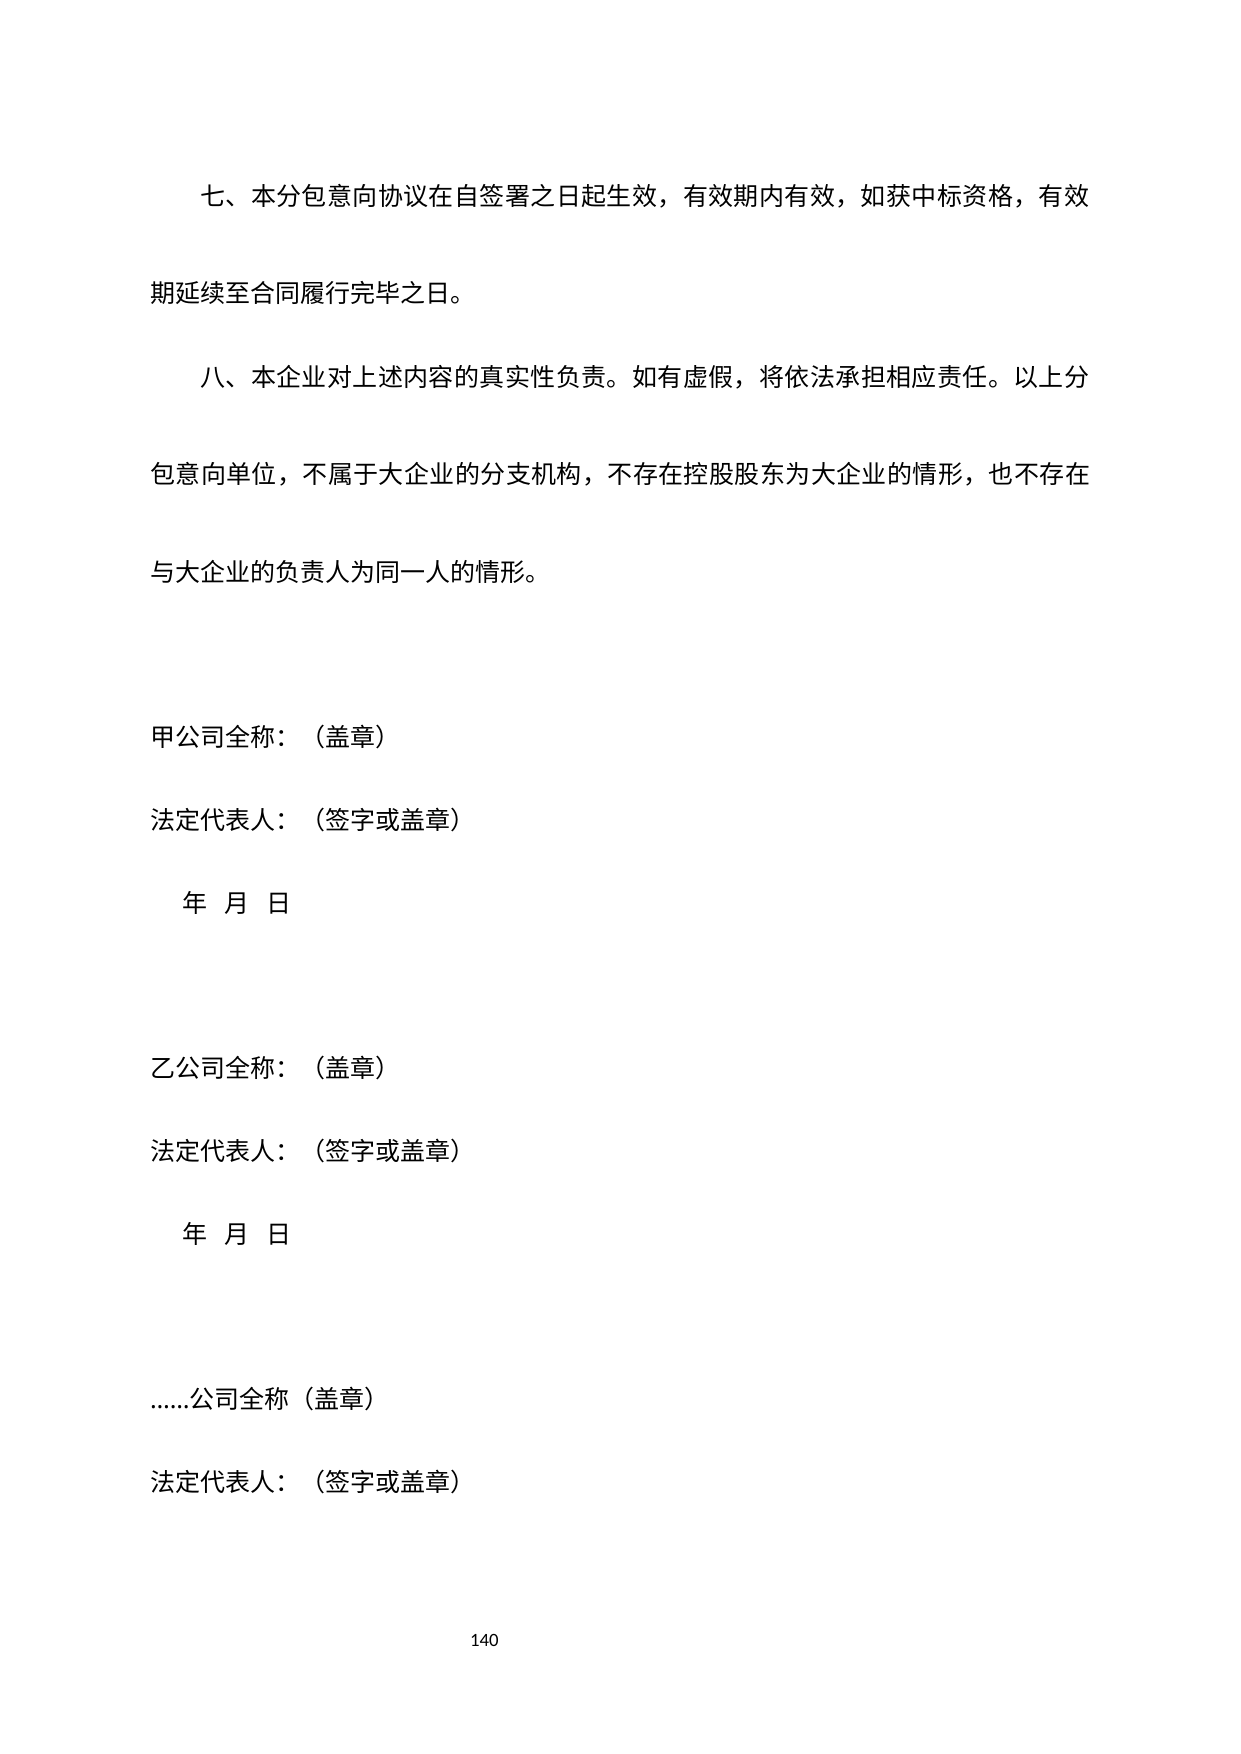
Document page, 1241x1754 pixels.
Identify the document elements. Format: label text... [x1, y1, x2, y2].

text 法定代表人：（签字或盖章） [150, 1448, 1090, 1513]
text 乙公司全称：（盖章） [150, 1034, 1090, 1099]
text 七、本分包意向协议在自签署之日起生效，有效期内有效，如获中标资格，有效期延续至合同履行完毕之日。 [150, 162, 1090, 324]
text ……公司全称（盖章） [150, 1365, 1090, 1430]
text 法定代表人：（签字或盖章） [150, 1117, 1090, 1182]
text 八、本企业对上述内容的真实性负责。如有虚假，将依法承担相应责任。以上分包意向单位，不属于大企业的分支机构，不存在控股股东为大企业的情形，也不存在与大企业的负责人为同一人的情形。 [150, 343, 1090, 603]
text 年 月 日 [150, 869, 1090, 934]
text 法定代表人：（签字或盖章） [150, 786, 1090, 851]
text 甲公司全称：（盖章） [150, 703, 1090, 768]
text 年 月 日 [150, 1200, 1090, 1265]
